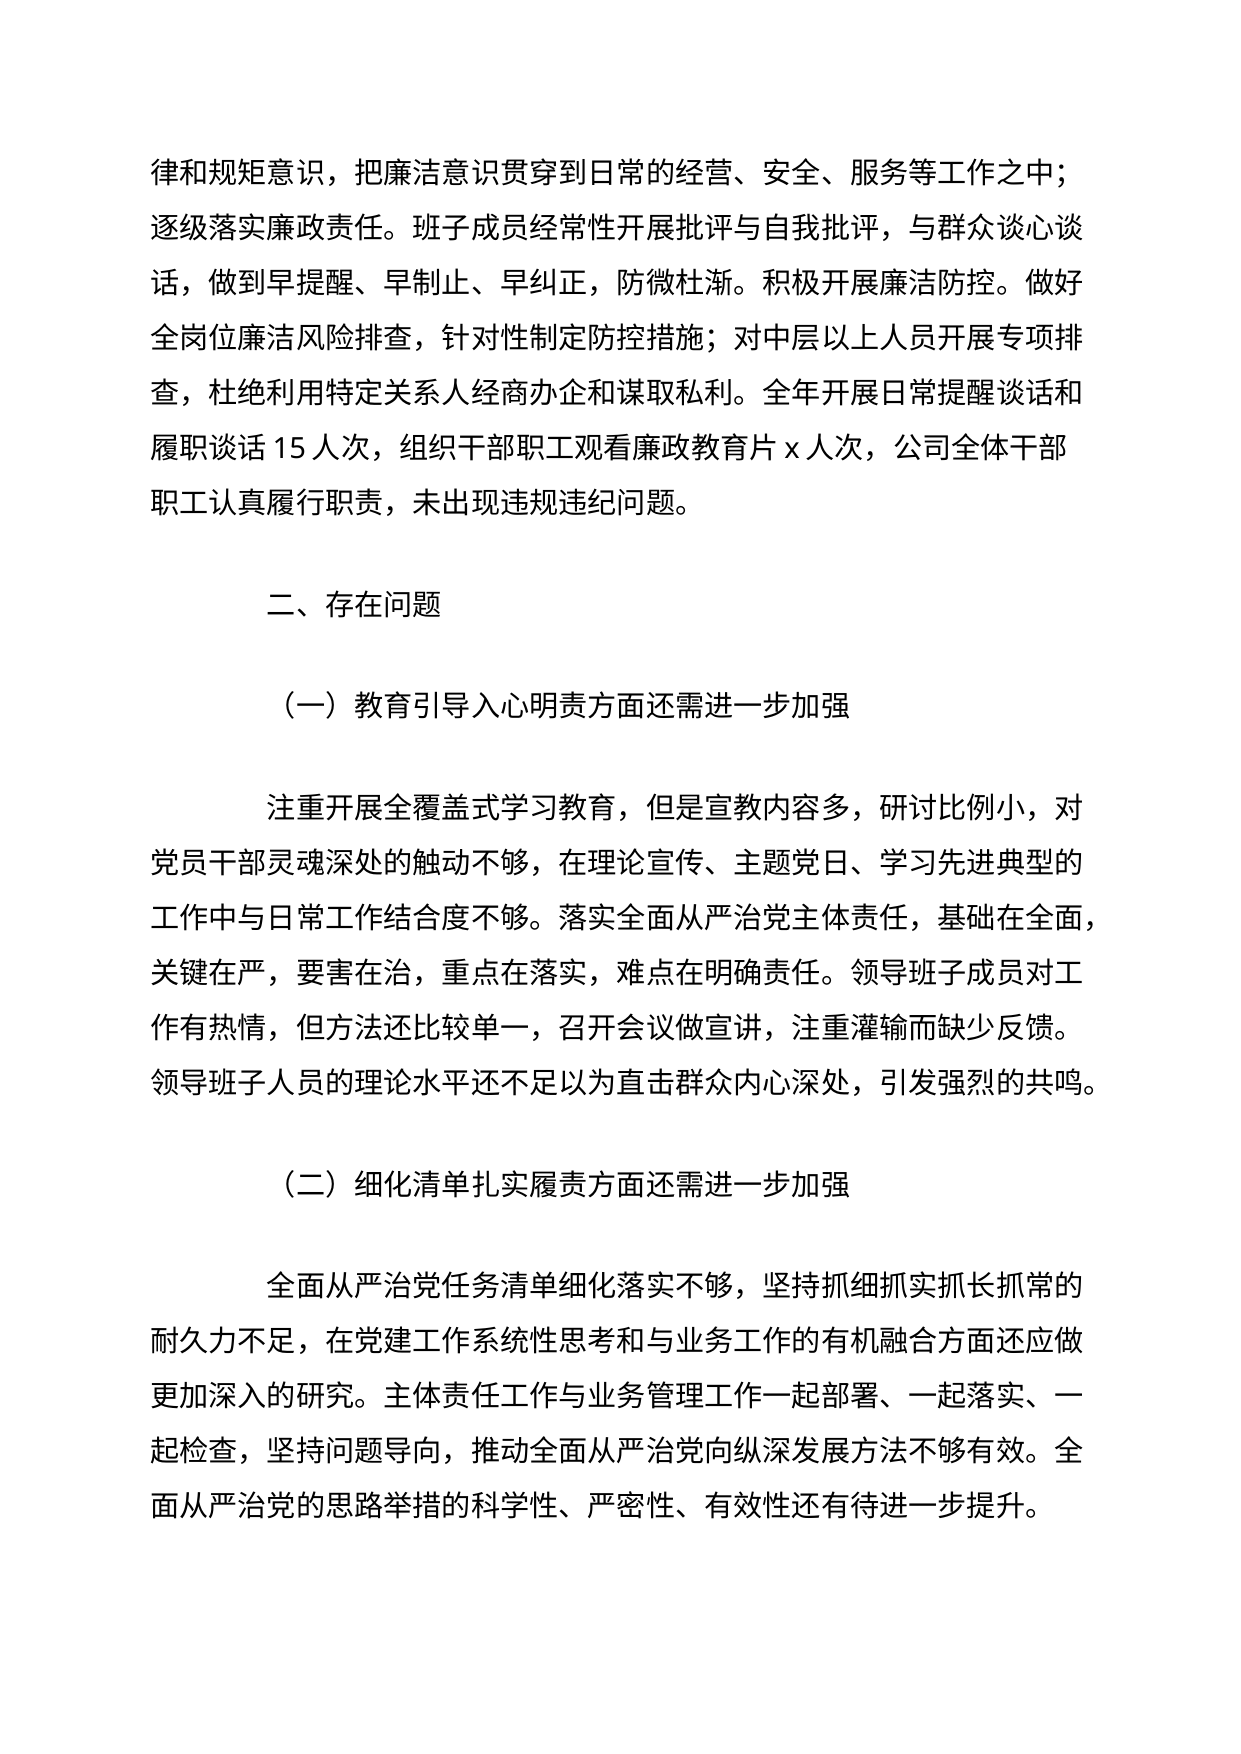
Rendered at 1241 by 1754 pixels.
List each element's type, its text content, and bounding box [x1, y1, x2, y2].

text 二、存在问题 [150, 581, 1090, 623]
text （二）细化清单扎实履责方面还需进一步加强 [150, 1161, 1090, 1203]
text （一）教育引导入心明责方面还需进一步加强 [150, 683, 1090, 725]
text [150, 150, 1090, 522]
text 全面从严治党任务清单细化落实不够，坚持抓细抓实抓长抓常的耐久力不足，在党建工作系统性思考和与业务工作的有机融合方面还应做更加深入的研究。主体责任工作与业务管理工作一起部署、一起落实、一起检查，坚持问题导向，推动全面从严治党向纵深发展方法不够有效。全面从严治党的思路举措的科学性、严密性、有效性还有待进一步提升。 [150, 1263, 1090, 1525]
text 注重开展全覆盖式学习教育，但是宣教内容多，研讨比例小，对党员干部灵魂深处的触动不够，在理论宣传、主题党日、学习先进典型的工作中与日常工作结合度不够。落实全面从严治党主体责任，基础在全面，关键在严，要害在治，重点在落实，难点在明确责任。领导班子成员对工作有热情，但方法还比较单一，召开会议做宣讲，注重灌输而缺少反馈。领导班子人员的理论水平还不足以为直击群众内心深处，引发强烈的共鸣。 [150, 785, 1090, 1102]
